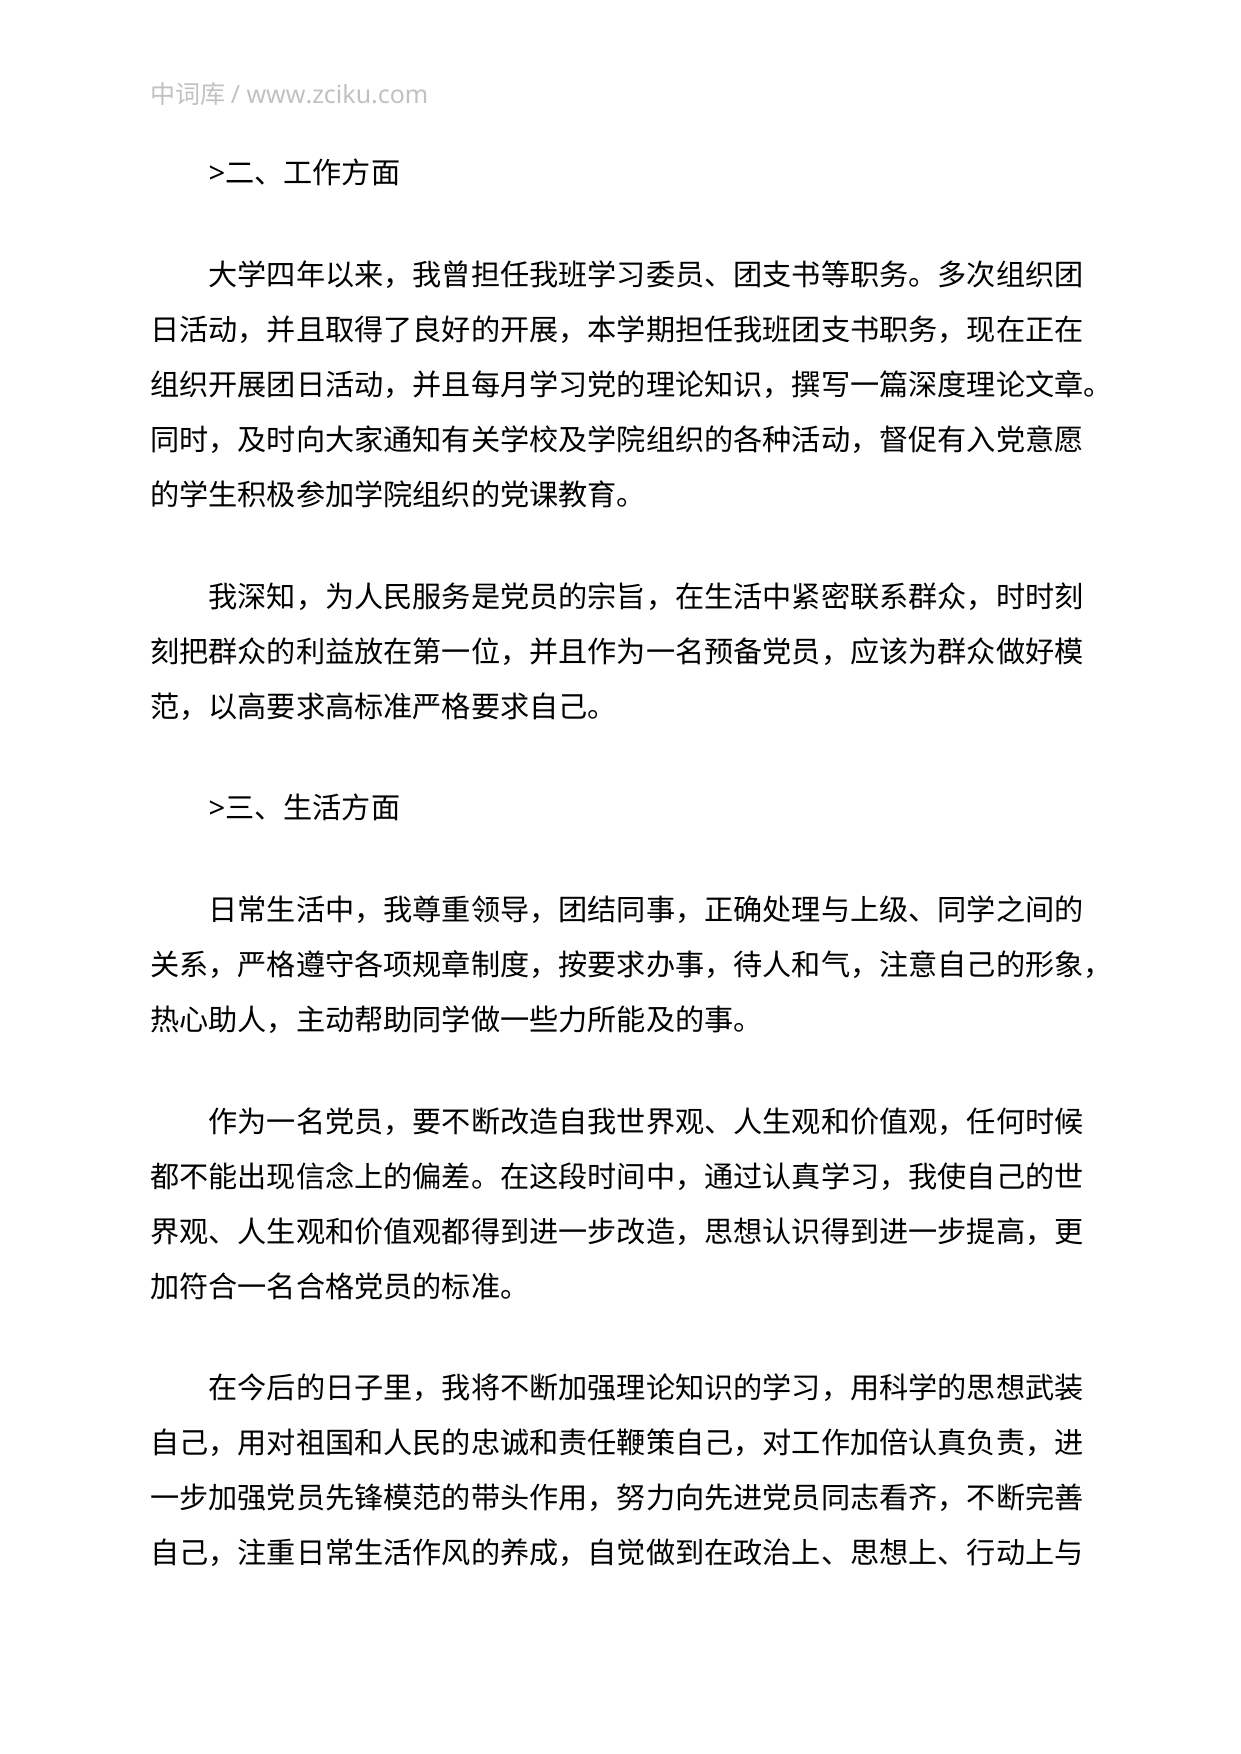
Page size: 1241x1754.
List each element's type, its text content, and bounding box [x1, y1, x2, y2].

text 我深知，为人民服务是党员的宗旨，在生活中紧密联系群众，时时刻刻把群众的利益放在第一位，并且作为一名预备党员，应该为群众做好模范，以高要求高标准严格要求自己。 [150, 573, 1090, 725]
text 日常生活中，我尊重领导，团结同事，正确处理与上级、同学之间的关系，严格遵守各项规章制度，按要求办事，待人和气，注意自己的形象，热心助人，主动帮助同学做一些力所能及的事。 [150, 887, 1090, 1039]
text >二、工作方面 [150, 150, 1090, 192]
text 大学四年以来，我曾担任我班学习委员、团支书等职务。多次组织团日活动，并且取得了良好的开展，本学期担任我班团支书职务，现在正在组织开展团日活动，并且每月学习党的理论知识，撰写一篇深度理论文章。同时，及时向大家通知有关学校及学院组织的各种活动，督促有入党意愿的学生积极参加学院组织的党课教育。 [150, 252, 1090, 514]
text 作为一名党员，要不断改造自我世界观、人生观和价值观，任何时候都不能出现信念上的偏差。在这段时间中，通过认真学习，我使自己的世界观、人生观和价值观都得到进一步改造，思想认识得到进一步提高，更加符合一名合格党员的标准。 [150, 1098, 1090, 1305]
text >三、生活方面 [150, 785, 1090, 827]
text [150, 1365, 1090, 1572]
